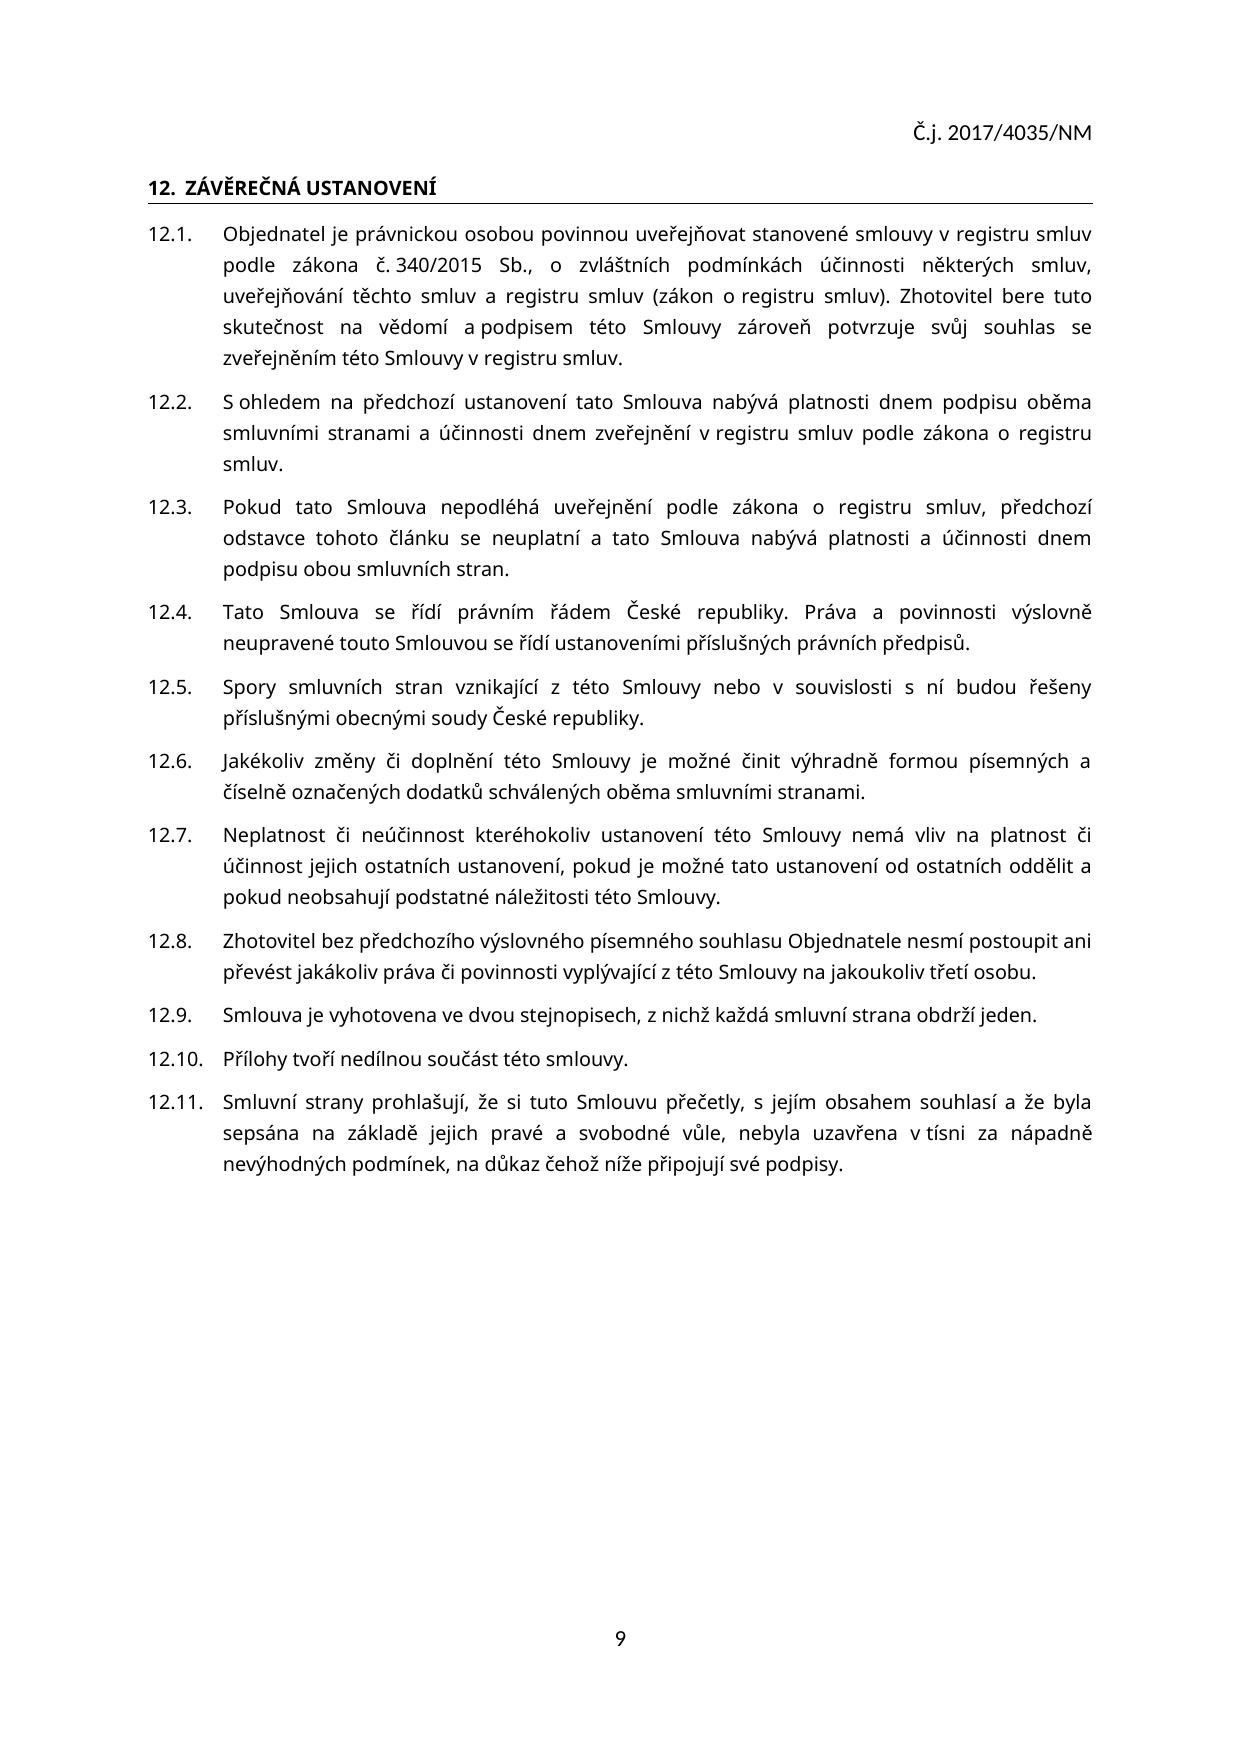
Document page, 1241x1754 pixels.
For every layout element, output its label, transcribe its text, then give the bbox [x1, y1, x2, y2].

list Zhotovitel bez předchozího výslovného písemného souhlasu Objednatele nesmí postoupit ani převést jakákoliv práva či povinnosti vyplývající z této Smlouvy na jakoukoliv třetí osobu. [148, 927, 1093, 985]
subtitle Závěrečná ustanovení [148, 174, 1093, 203]
list Spory smluvních stran vznikající z této Smlouvy nebo v souvislosti s ní budou řešeny příslušnými obecnými soudy České republiky. [148, 673, 1093, 731]
list Smluvní strany prohlašují, že si tuto Smlouvu přečetly, s jejím obsahem souhlasí a že byla sepsána na základě jejich pravé a svobodné vůle, nebyla uzavřena v tísni za nápadně nevýhodných podmínek, na důkaz čehož níže připojují své podpisy. [148, 1088, 1093, 1177]
list Přílohy tvoří nedílnou součást této smlouvy. [148, 1045, 1093, 1072]
list Tato Smlouva se řídí právním řádem České republiky. Práva a povinnosti výslovně neupravené touto Smlouvou se řídí ustanoveními příslušných právních předpisů. [148, 598, 1093, 656]
list Objednatel je právnickou osobou povinnou uveřejňovat stanovené smlouvy v registru smluv podle zákona č. 340/2015 Sb., o zvláštních podmínkách účinnosti některých smluv, uveřejňování těchto smluv a registru smluv (zákon o registru smluv). Zhotovitel bere tuto skutečnost na vědomí a podpisem této Smlouvy zároveň potvrzuje svůj souhlas se zveřejněním této Smlouvy v registru smluv. [148, 221, 1093, 371]
list Smlouva je vyhotovena ve dvou stejnopisech, z nichž každá smluvní strana obdrží jeden. [148, 1001, 1093, 1028]
list Pokud tato Smlouva nepodléhá uveřejnění podle zákona o registru smluv, předchozí odstavce tohoto článku se neuplatní a tato Smlouva nabývá platnosti a účinnosti dnem podpisu obou smluvních stran. [148, 493, 1093, 582]
list Neplatnost či neúčinnost kteréhokoliv ustanovení této Smlouvy nemá vliv na platnost či účinnost jejich ostatních ustanovení, pokud je možné tato ustanovení od ostatních oddělit a pokud neobsahují podstatné náležitosti této Smlouvy. [148, 822, 1093, 911]
list Jakékoliv změny či doplnění této Smlouvy je možné činit výhradně formou písemných a číselně označených dodatků schválených oběma smluvními stranami. [148, 747, 1093, 805]
list S ohledem na předchozí ustanovení tato Smlouva nabývá platnosti dnem podpisu oběma smluvními stranami a účinnosti dnem zveřejnění v registru smluv podle zákona o registru smluv. [148, 388, 1093, 477]
